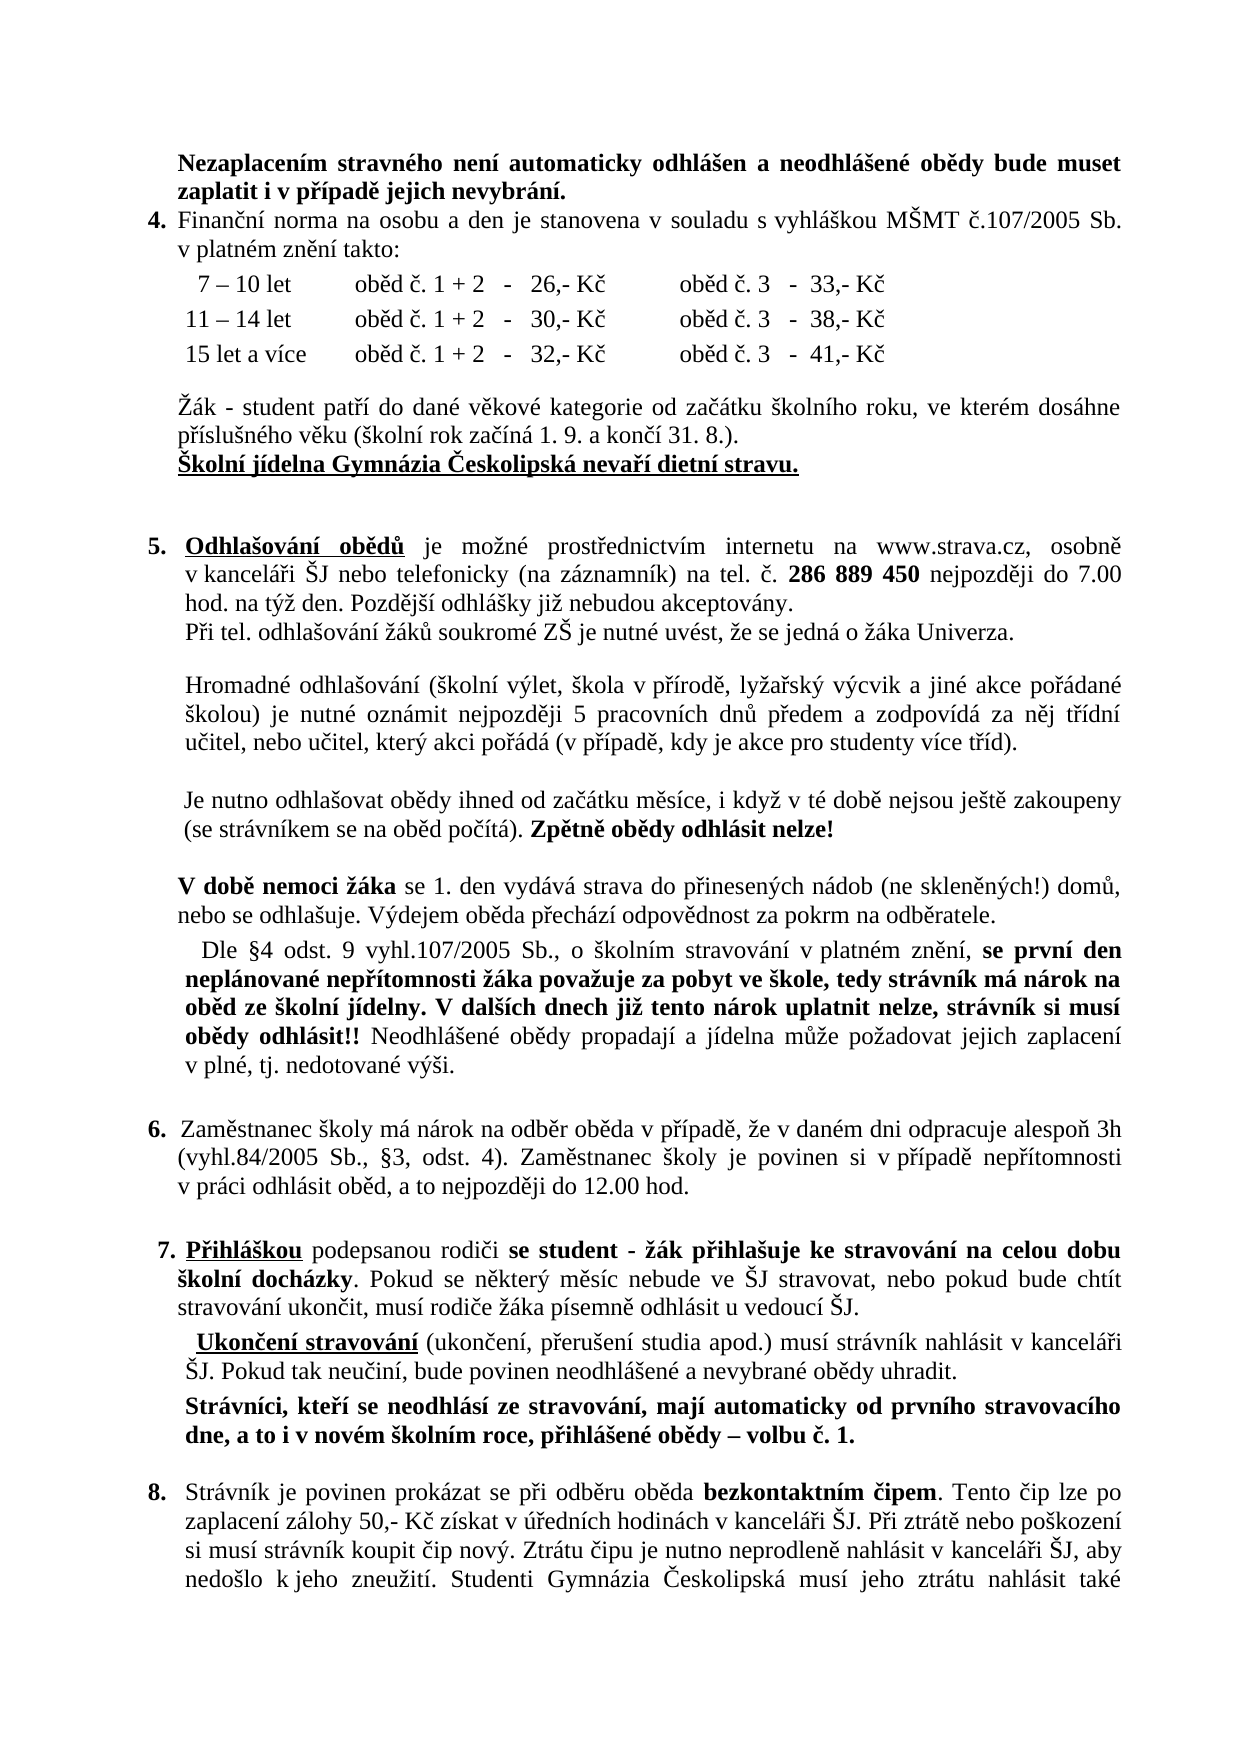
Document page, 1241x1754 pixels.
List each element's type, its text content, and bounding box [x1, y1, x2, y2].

list V době nemoci žáka se 1. den vydává strava do přinesených nádob (ne skleněných!) domů, nebo se odhlašuje. Výdejem oběda přechází odpovědnost za pokrm na odběratele. [148, 871, 1122, 929]
text 7 – 10 let oběd č. 1 + 2 - 26,- Kč oběd č. 3 - 33,- Kč [148, 269, 1122, 298]
text Dle §4 odst. 9 vyhl.107/2005 Sb., o školním stravování v platném znění, se první den neplánované nepřítomnosti žáka považuje za pobyt ve škole, tedy strávník má nárok na oběd ze školní jídelny. V dalších dnech již tento nárok uplatnit nelze, strávník si musí obědy odhlásit!! Neodhlášené obědy propadají a jídelna může požadovat jejich zaplacení v plné, tj. nedotované výši. [148, 935, 1122, 1079]
text 11 – 14 let oběd č. 1 + 2 - 30,- Kč oběd č. 3 - 38,- Kč [148, 304, 1122, 333]
list 4. Finanční norma na osobu a den je stanovena v souladu s vyhláškou MŠMT č.107/2005 Sb. v platném znění takto: [148, 205, 1122, 263]
list 6. Zaměstnanec školy má nárok na odběr oběda v případě, že v daném dni odpracuje alespoň 3h (vyhl.84/2005 Sb., §3, odst. 4). Zaměstnanec školy je povinen si v případě nepřítomnosti v práci odhlásit oběd, a to nejpozději do 12.00 hod. [148, 1114, 1122, 1200]
text Při tel. odhlašování žáků soukromé ZŠ je nutné uvést, že se jedná o žáka Univerza. [148, 617, 1122, 646]
list Nezaplacením stravného není automaticky odhlášen a neodhlášené obědy bude muset zaplatit i v případě jejich nevybrání. [177, 148, 1122, 205]
list Je nutno odhlašovat obědy ihned od začátku měsíce, i když v té době nejsou ještě zakoupeny (se strávníkem se na oběd počítá). Zpětně obědy odhlásit nelze! [183, 785, 1122, 842]
list Školní jídelna Gymnázia Českolipská nevaří dietní stravu. [177, 449, 1122, 478]
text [148, 1477, 1122, 1592]
text 5. Odhlašování obědů je možné prostřednictvím internetu na www.strava.cz, osobně v kanceláři ŠJ nebo telefonicky (na záznamník) na tel. č. 286 889 450 nejpozději do 7.00 hod. na týž den. Pozdější odhlášky již nebudou akceptovány. [148, 531, 1122, 617]
list Žák - student patří do dané věkové kategorie od začátku školního roku, ve kterém dosáhne příslušného věku (školní rok začíná 1. 9. a končí 31. 8.). [177, 392, 1122, 449]
text 15 let a více oběd č. 1 + 2 - 32,- Kč oběd č. 3 - 41,- Kč [148, 339, 1122, 368]
text Strávníci, kteří se neodhlásí ze stravování, mají automaticky od prvního stravovacího dne, a to i v novém školním roce, přihlášené obědy – volbu č. 1. [148, 1391, 1122, 1449]
list 7. Přihláškou podepsanou rodiči se student - žák přihlašuje ke stravování na celou dobu školní docházky. Pokud se některý měsíc nebude ve ŠJ stravovat, nebo pokud bude chtít stravování ukončit, musí rodiče žáka písemně odhlásit u vedoucí ŠJ. [148, 1235, 1122, 1321]
text Ukončení stravování (ukončení, přerušení studia apod.) musí strávník nahlásit v kanceláři ŠJ. Pokud tak neučiní, bude povinen neodhlášené a nevybrané obědy uhradit. [148, 1327, 1122, 1385]
text Hromadné odhlašování (školní výlet, škola v přírodě, lyžařský výcvik a jiné akce pořádané školou) je nutné oznámit nejpozději 5 pracovních dnů předem a zodpovídá za něj třídní učitel, nebo učitel, který akci pořádá (v případě, kdy je akce pro studenty více tříd). [148, 670, 1122, 756]
